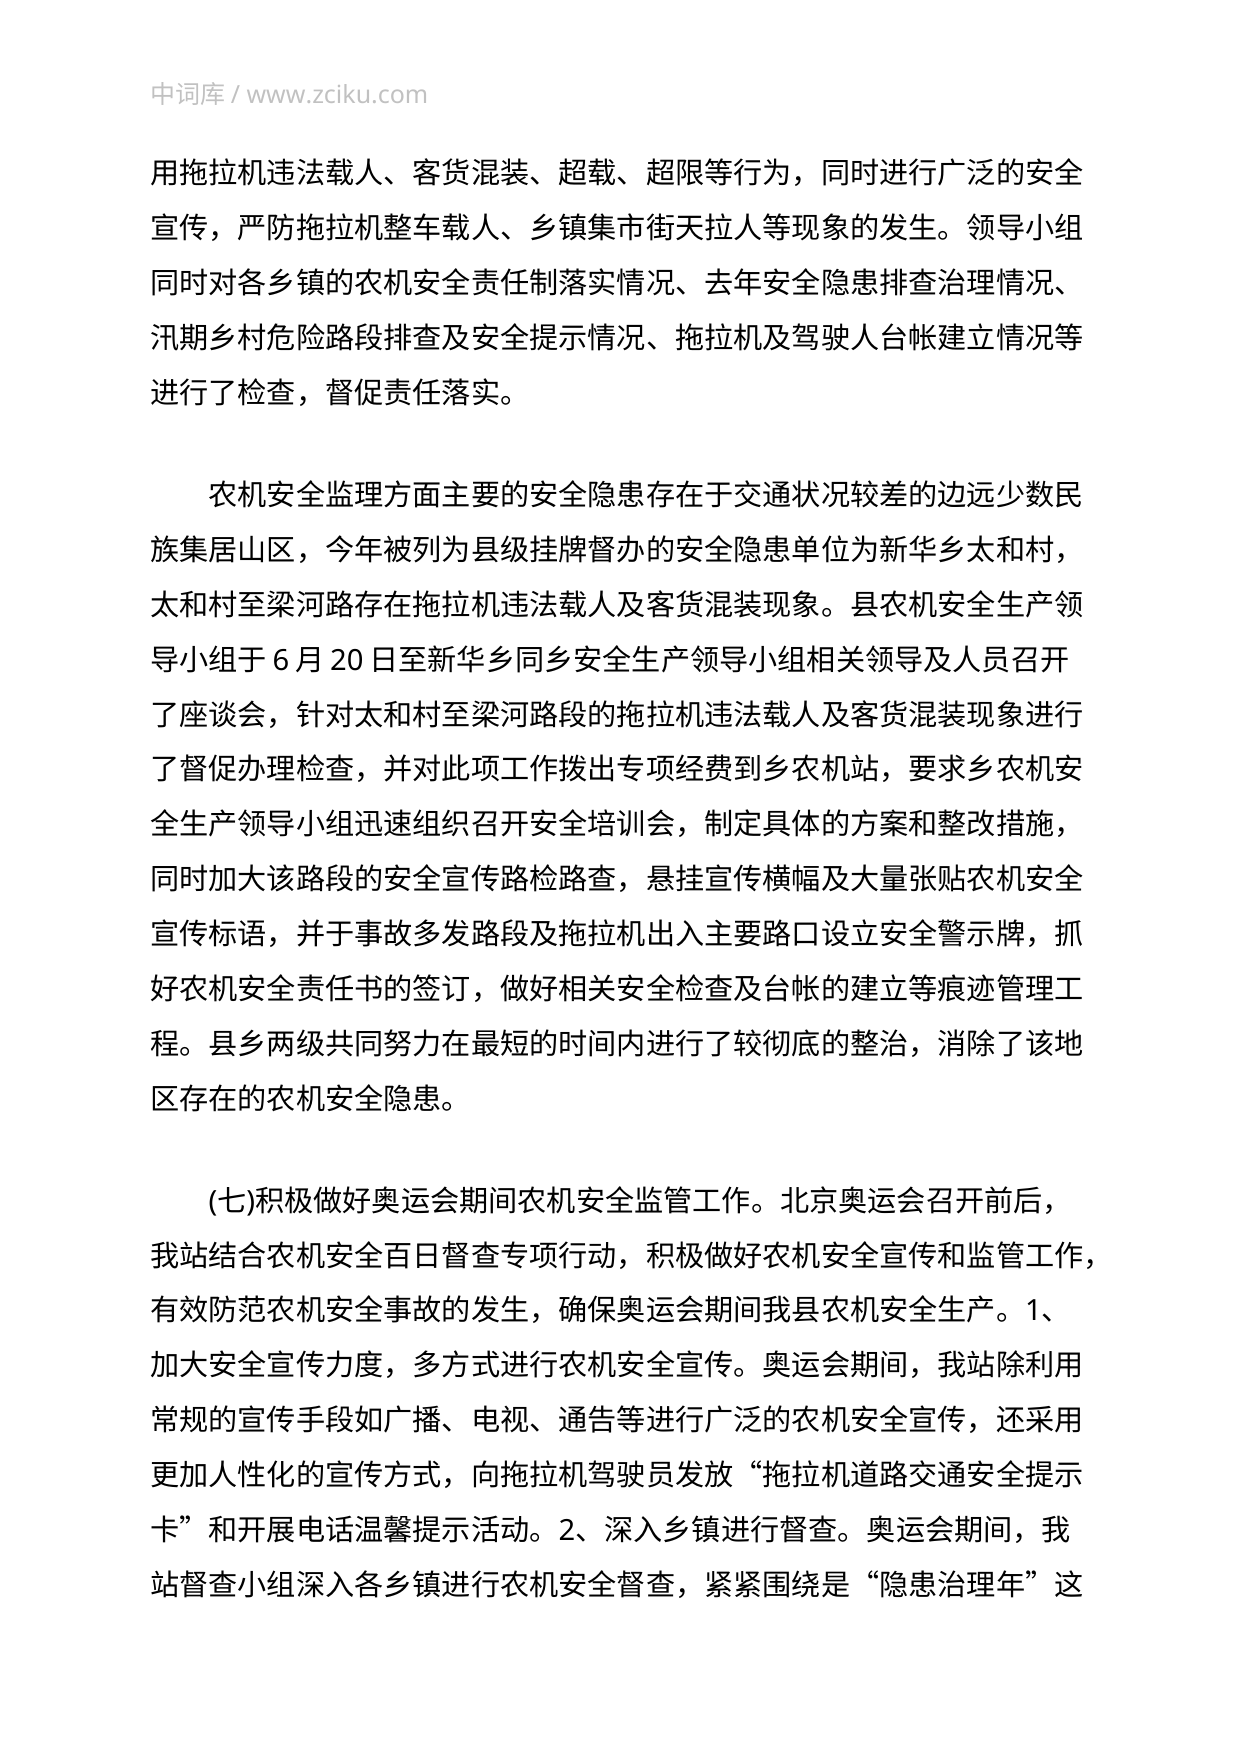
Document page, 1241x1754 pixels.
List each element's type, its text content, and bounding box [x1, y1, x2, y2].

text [150, 150, 1090, 412]
text 农机安全监理方面主要的安全隐患存在于交通状况较差的边远少数民族集居山区，今年被列为县级挂牌督办的安全隐患单位为新华乡太和村，太和村至梁河路存在拖拉机违法载人及客货混装现象。县农机安全生产领导小组于6月20日至新华乡同乡安全生产领导小组相关领导及人员召开了座谈会，针对太和村至梁河路段的拖拉机违法载人及客货混装现象进行了督促办理检查，并对此项工作拨出专项经费到乡农机站，要求乡农机安全生产领导小组迅速组织召开安全培训会，制定具体的方案和整改措施，同时加大该路段的安全宣传路检路查，悬挂宣传横幅及大量张贴农机安全宣传标语，并于事故多发路段及拖拉机出入主要路口设立安全警示牌，抓好农机安全责任书的签订，做好相关安全检查及台帐的建立等痕迹管理工程。县乡两级共同努力在最短的时间内进行了较彻底的整治，消除了该地区存在的农机安全隐患。 [150, 471, 1090, 1118]
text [150, 1177, 1090, 1604]
